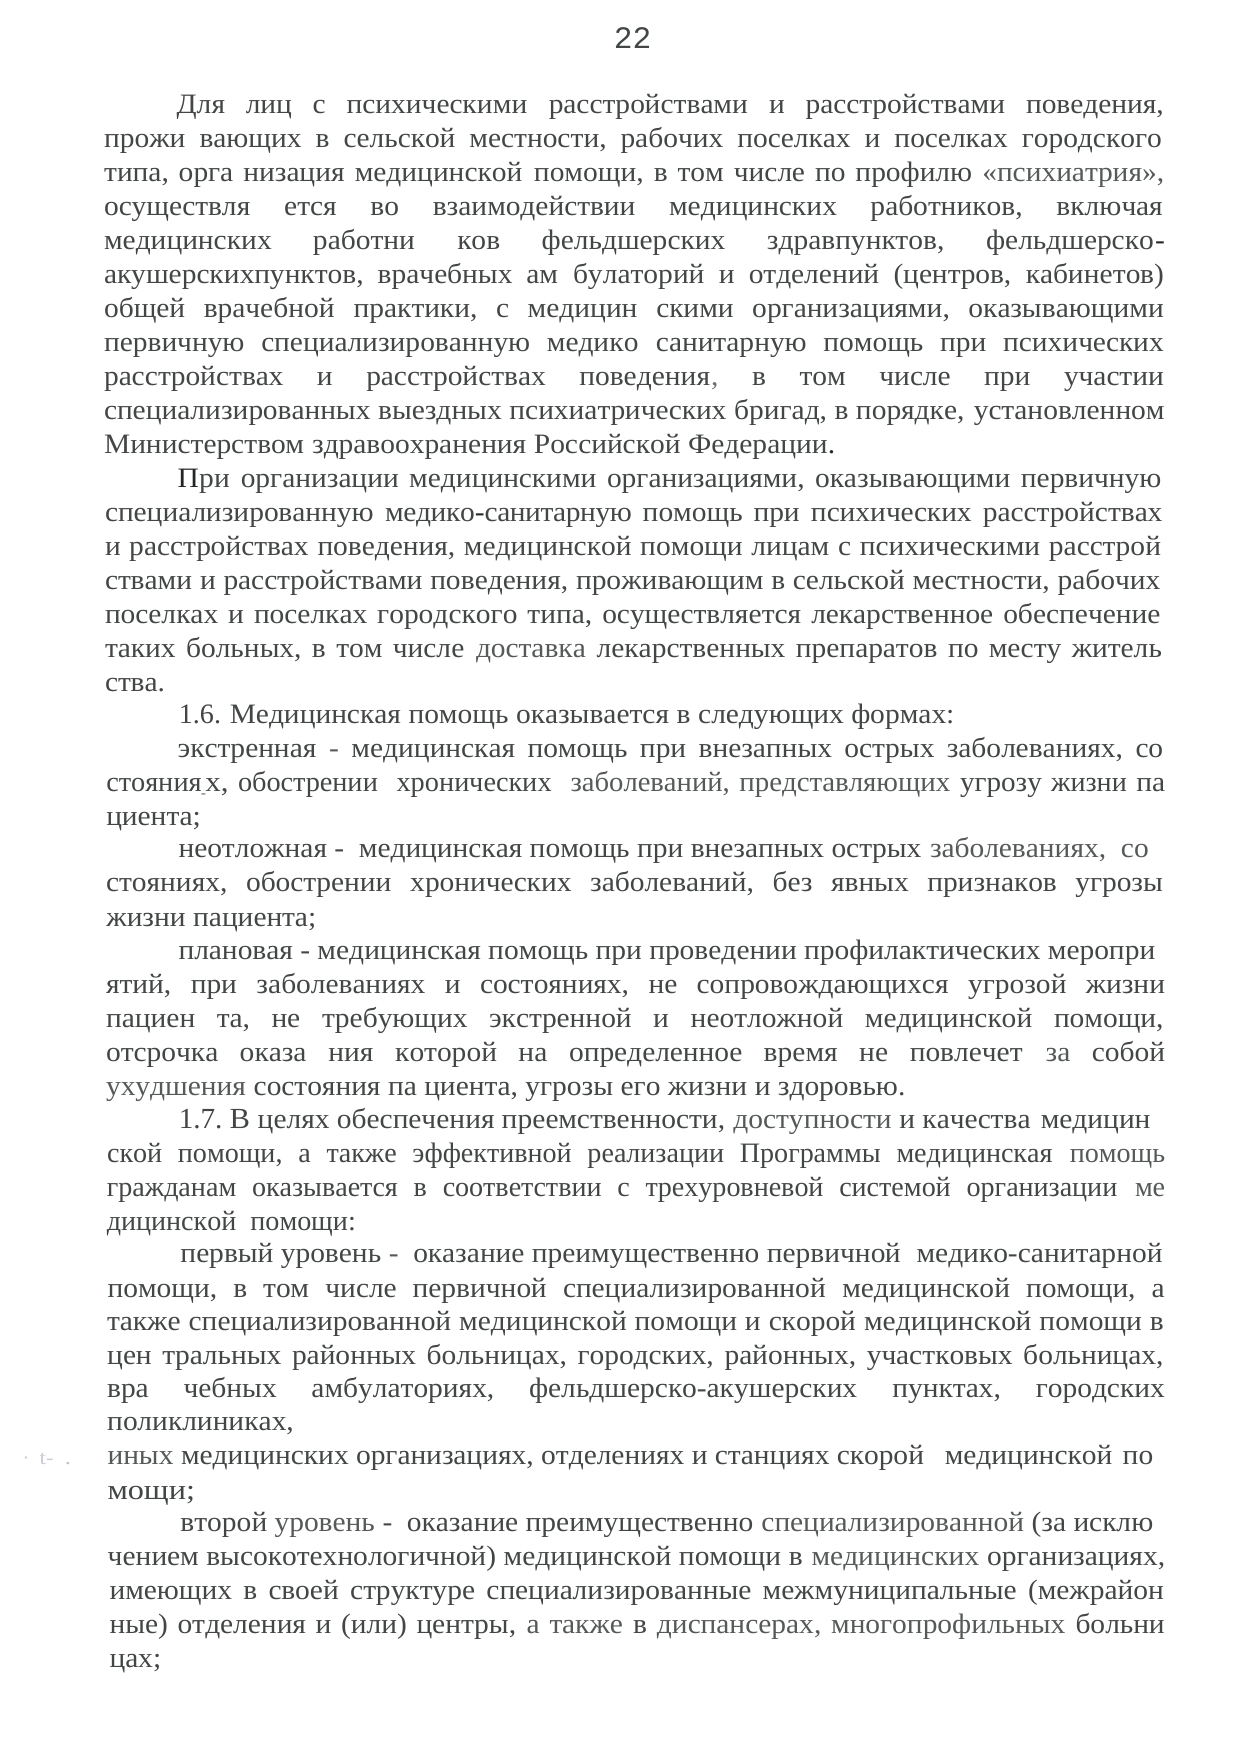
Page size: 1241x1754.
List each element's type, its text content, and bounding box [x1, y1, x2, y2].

text чением высокотехнологичной) медицинской помощи в медицинских организациях, имеющих в своей структуре специализированные межмуниципальные (межрайон­ ные) отделения и (или) центры, а также в диспансерах, многопрофильных больни­ цах; [107, 1539, 1165, 1673]
list t- . иных медицинских организациях, отделениях и станциях скорой медицинской по­ мощи; [23, 1438, 1166, 1505]
text первый уровень - оказание преимущественно первичной медико-санитарной [107, 1239, 1178, 1268]
text ятий, при заболеваниях и состояниях, не сопровождающихся угрозой жизни пациен­ та, не требующих экстренной и неотложной медицинской помощи, отсрочка оказа­ ния которой на определенное время не повлечет за собой ухудшения состояния па­ циента, угрозы его жизни и здоровью. [106, 967, 1165, 1101]
text Для лиц с психическими расстройствами и расстройствами поведения, прожи­ вающих в сельской местности, рабочих поселках и поселках городского типа, орга­ низация медицинской помощи, в том числе по профилю «психиатрия», осуществля­ ется во взаимодействии медицинских работников, включая медицинских работни­ ков фельдшерских здравпунктов, фельдшерско-акушерскихпунктов, врачебных ам­ булаторий и отделений (центров, кабинетов) общей врачебной практики, с медицин­ скими организациями, оказывающими первичную специализированную медико­ санитарную помощь при психических расстройствах и расстройствах поведения, в том числе при участии специализированных выездных психиатрических бригад, в порядке, установленном Министерством здравоохранения Российской Федерации. [104, 88, 1164, 459]
text второй уровень - оказание преимущественно специализированной (за исклю­ [107, 1508, 1178, 1538]
text При организации медицинскими организациями, оказывающими первичную специализированную медико-санитарную помощь при психических расстройствах и расстройствах поведения, медицинской помощи лицам с психическими расстрой­ ствами и расстройствами поведения, проживающим в сельской местности, рабочих поселках и поселках городского типа, осуществляется лекарственное обеспечение таких больных, в том числе доставка лекарственных препаратов по месту житель­ ства. [105, 461, 1163, 697]
text ской помощи, а также эффективной реализации Программы медицинская помощь гражданам оказывается в соответствии с трехуровневой системой организации ме­ дицинской помощи: [107, 1136, 1165, 1237]
subtitle 22 [611, 23, 654, 58]
text экстренная - медицинская помощь при внезапных острых заболеваниях, со­ стояния_х, обострении хронических заболеваний, представляющих угрозу жизни па­ циента; [106, 731, 1165, 832]
text стояниях, обострении хронических заболеваний, без явных признаков угрозы жизни пациента; [106, 865, 1163, 932]
list В целях обеспечения преемственности, доступности и качества медицин­ [178, 1103, 1178, 1134]
list Медицинская помощь оказывается в следующих формах: [179, 699, 1178, 730]
text неотложная - медицинская помощь при внезапных острых заболеваниях, со­ [106, 834, 1178, 863]
text плановая - медицинская помощь при проведении профилактических меропри­ [106, 935, 1178, 965]
text помощи, в том числе первичной специализированной медицинской помощи, а также специализированной медицинской помощи и скорой медицинской помощи в цен­ тральных районных больницах, городских, районных, участковых больницах, вра­ чебных амбулаториях, фельдшерско-акушерских пунктах, городских поликлиниках, [107, 1271, 1165, 1437]
